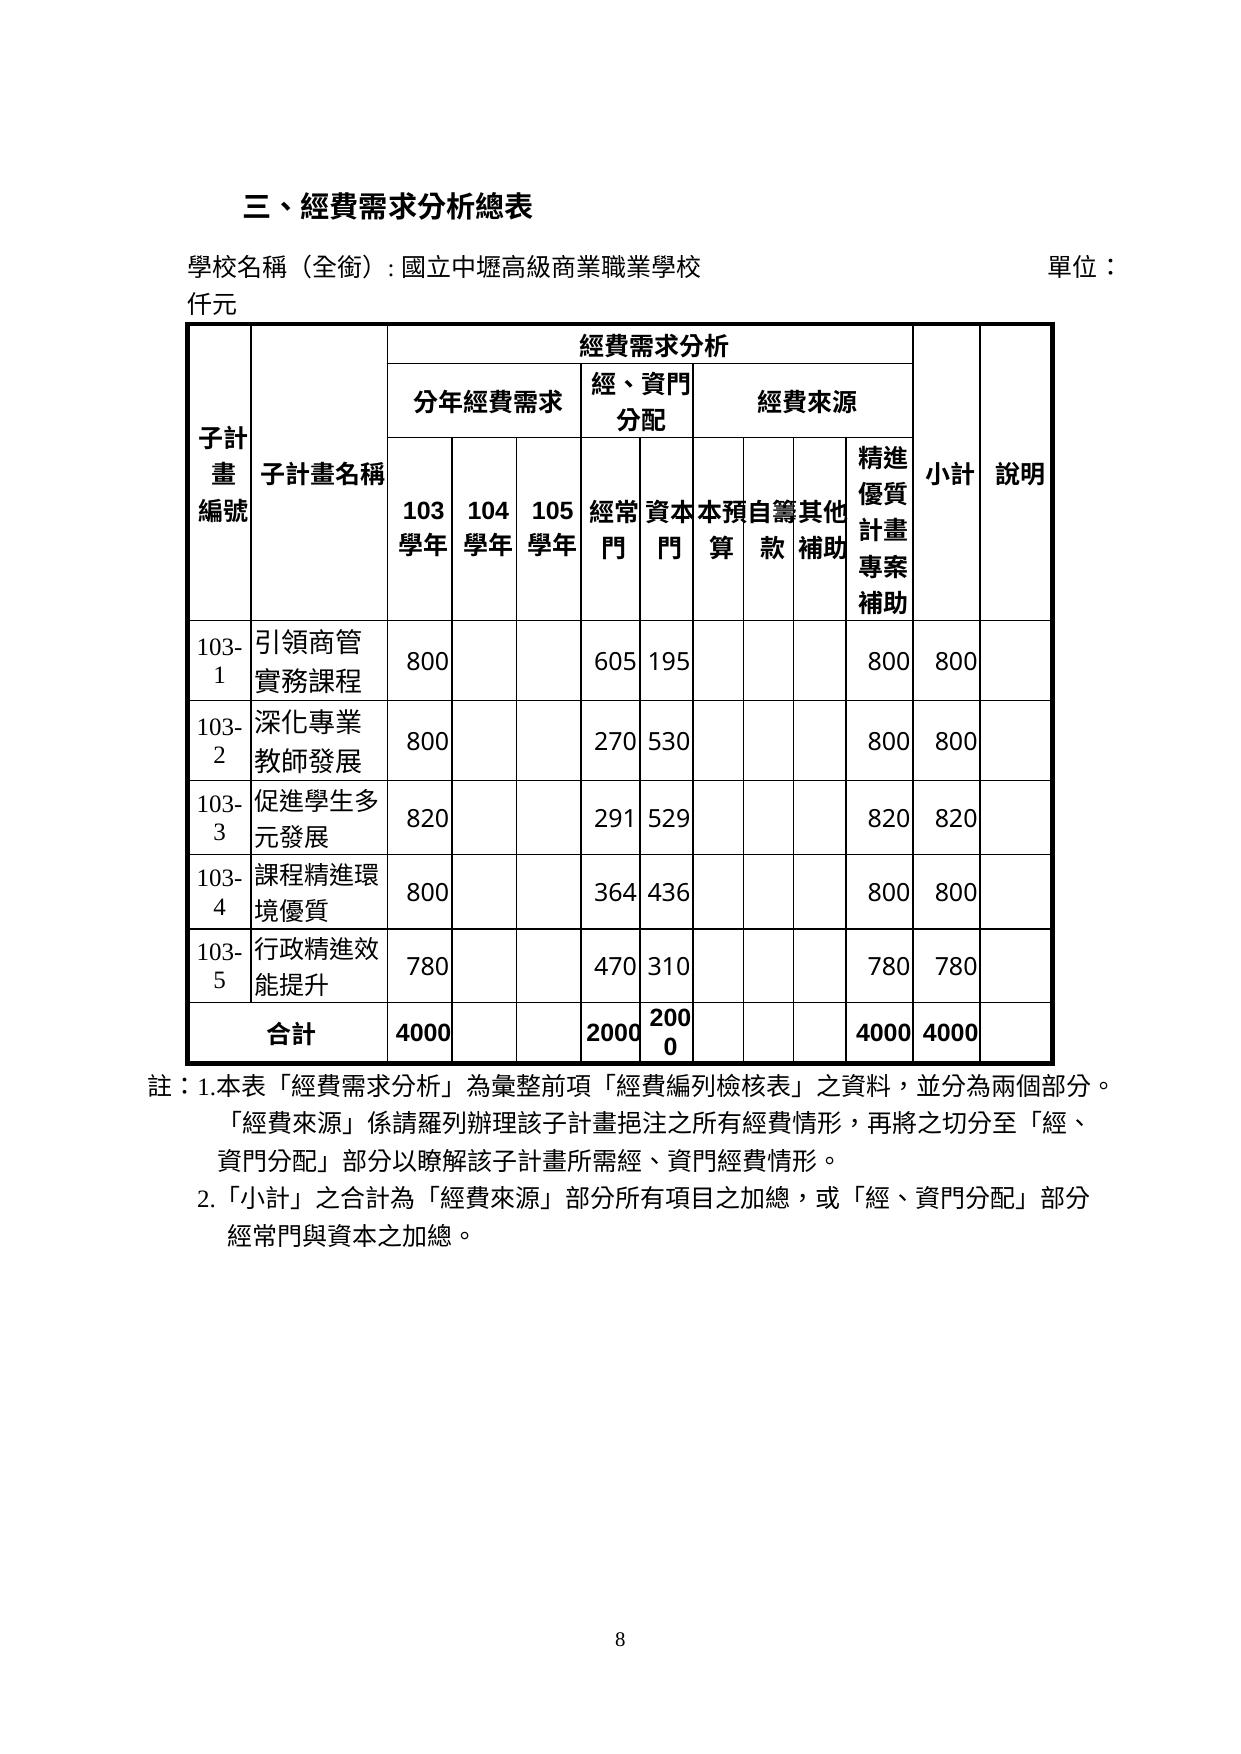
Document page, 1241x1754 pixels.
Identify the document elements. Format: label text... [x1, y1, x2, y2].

table_cell [517, 930, 580, 1002]
table_cell [794, 781, 845, 854]
table_cell [453, 781, 516, 854]
table_cell 103-3 [190, 781, 250, 854]
table_cell [453, 930, 516, 1002]
table_cell 800 [847, 855, 912, 928]
table_cell 800 [388, 855, 451, 928]
table_header 說明 [981, 326, 1050, 619]
table_cell [794, 855, 845, 928]
table_cell 605 [582, 621, 639, 699]
table_cell [981, 781, 1050, 854]
table_cell [744, 930, 793, 1002]
table_cell 2000 [582, 1003, 639, 1061]
table_cell 105學年 [517, 438, 580, 619]
table_cell [744, 1003, 793, 1061]
table_cell 104學年 [453, 438, 516, 619]
table_cell 103-1 [190, 621, 250, 699]
table_cell 2000 [641, 1003, 692, 1061]
table_cell [694, 930, 743, 1002]
table_cell [694, 1003, 743, 1061]
table_cell 103-5 [190, 930, 250, 1002]
table_cell [694, 701, 743, 780]
table_header 小計 [914, 326, 979, 619]
table_cell 800 [914, 701, 979, 780]
table_header 經費需求分析 [388, 326, 912, 363]
table_cell 195 [641, 621, 692, 699]
table_cell [453, 621, 516, 699]
table_cell 103-4 [190, 855, 250, 928]
table_cell 經費來源 [694, 364, 912, 437]
table_cell 自籌款 [744, 438, 793, 619]
table_cell [981, 621, 1050, 699]
table_cell 促進學生多元發展 [252, 781, 387, 854]
table_cell [517, 701, 580, 780]
table_cell 其他補助 [794, 438, 845, 619]
text 學校名稱（全銜）: 國立中壢高級商業職業學校 單位：仟元 [187, 247, 1106, 322]
table_cell 310 [641, 930, 692, 1002]
table_cell 291 [582, 781, 639, 854]
table_cell 800 [388, 701, 451, 780]
table_cell [981, 930, 1050, 1002]
table_cell [694, 621, 743, 699]
table_cell 800 [914, 621, 979, 699]
table_cell 780 [388, 930, 451, 1002]
table_cell 4000 [847, 1003, 912, 1061]
table_cell 分年經費需求 [388, 364, 580, 437]
table_cell [794, 1003, 845, 1061]
table_cell [744, 781, 793, 854]
table_cell [981, 701, 1050, 780]
table_cell 470 [582, 930, 639, 1002]
table_cell [794, 701, 845, 780]
table_cell [981, 855, 1050, 928]
table_cell [517, 855, 580, 928]
table_cell 103學年 [388, 438, 451, 619]
text 註：1.本表「經費需求分析」為彙整前項「經費編列檢核表」之資料，並分為兩個部分。「經費來源」係請羅列辦理該子計畫挹注之所有經費情形，再將之切分至「經、資門分配」部分以瞭解該子計畫所需經、資門經費情形。 [147, 1066, 1091, 1178]
table_cell [453, 701, 516, 780]
table_cell 4000 [914, 1003, 979, 1061]
table_cell [981, 1003, 1050, 1061]
table_cell 深化專業教師發展 [252, 701, 387, 780]
table_cell 103-2 [190, 701, 250, 780]
table_cell 經常門 [582, 438, 639, 619]
text 三、經費需求分析總表 [212, 183, 1053, 226]
table_cell [453, 855, 516, 928]
table_cell 4000 [388, 1003, 451, 1061]
table_cell [517, 781, 580, 854]
table_cell 行政精進效能提升 [252, 930, 387, 1002]
table_cell [794, 930, 845, 1002]
table_cell 436 [641, 855, 692, 928]
table_cell [744, 621, 793, 699]
table_cell 364 [582, 855, 639, 928]
table_header 子計畫 編號 [190, 326, 250, 619]
table_cell 820 [388, 781, 451, 854]
text 2.「小計」之合計為「經費來源」部分所有項目之加總，或「經、資門分配」部分經常門與資本之加總。 [197, 1178, 1091, 1253]
table_header 子計畫名稱 [252, 326, 387, 619]
table_cell 引領商管實務課程 [252, 621, 387, 699]
table_cell 本預算 [694, 438, 743, 619]
table_cell [453, 1003, 516, 1061]
table_cell 800 [847, 701, 912, 780]
table_cell 270 [582, 701, 639, 780]
table_cell 529 [641, 781, 692, 854]
table_cell 780 [914, 930, 979, 1002]
table_cell [794, 621, 845, 699]
table_cell 780 [847, 930, 912, 1002]
table_cell 精進優質計畫 專案補助 [847, 438, 912, 619]
table_cell 820 [914, 781, 979, 854]
table_cell 800 [388, 621, 451, 699]
table_cell [517, 1003, 580, 1061]
table_cell 530 [641, 701, 692, 780]
table_cell 820 [847, 781, 912, 854]
table_cell 課程精進環境優質 [252, 855, 387, 928]
table_cell [694, 855, 743, 928]
table_cell 800 [847, 621, 912, 699]
table_cell 資本門 [641, 438, 692, 619]
table_cell 經、資門分配 [582, 364, 692, 437]
table_cell [517, 621, 580, 699]
table_cell [694, 781, 743, 854]
table_cell 合計 [190, 1003, 387, 1061]
table_cell [744, 701, 793, 780]
table_cell [744, 855, 793, 928]
table_cell 800 [914, 855, 979, 928]
